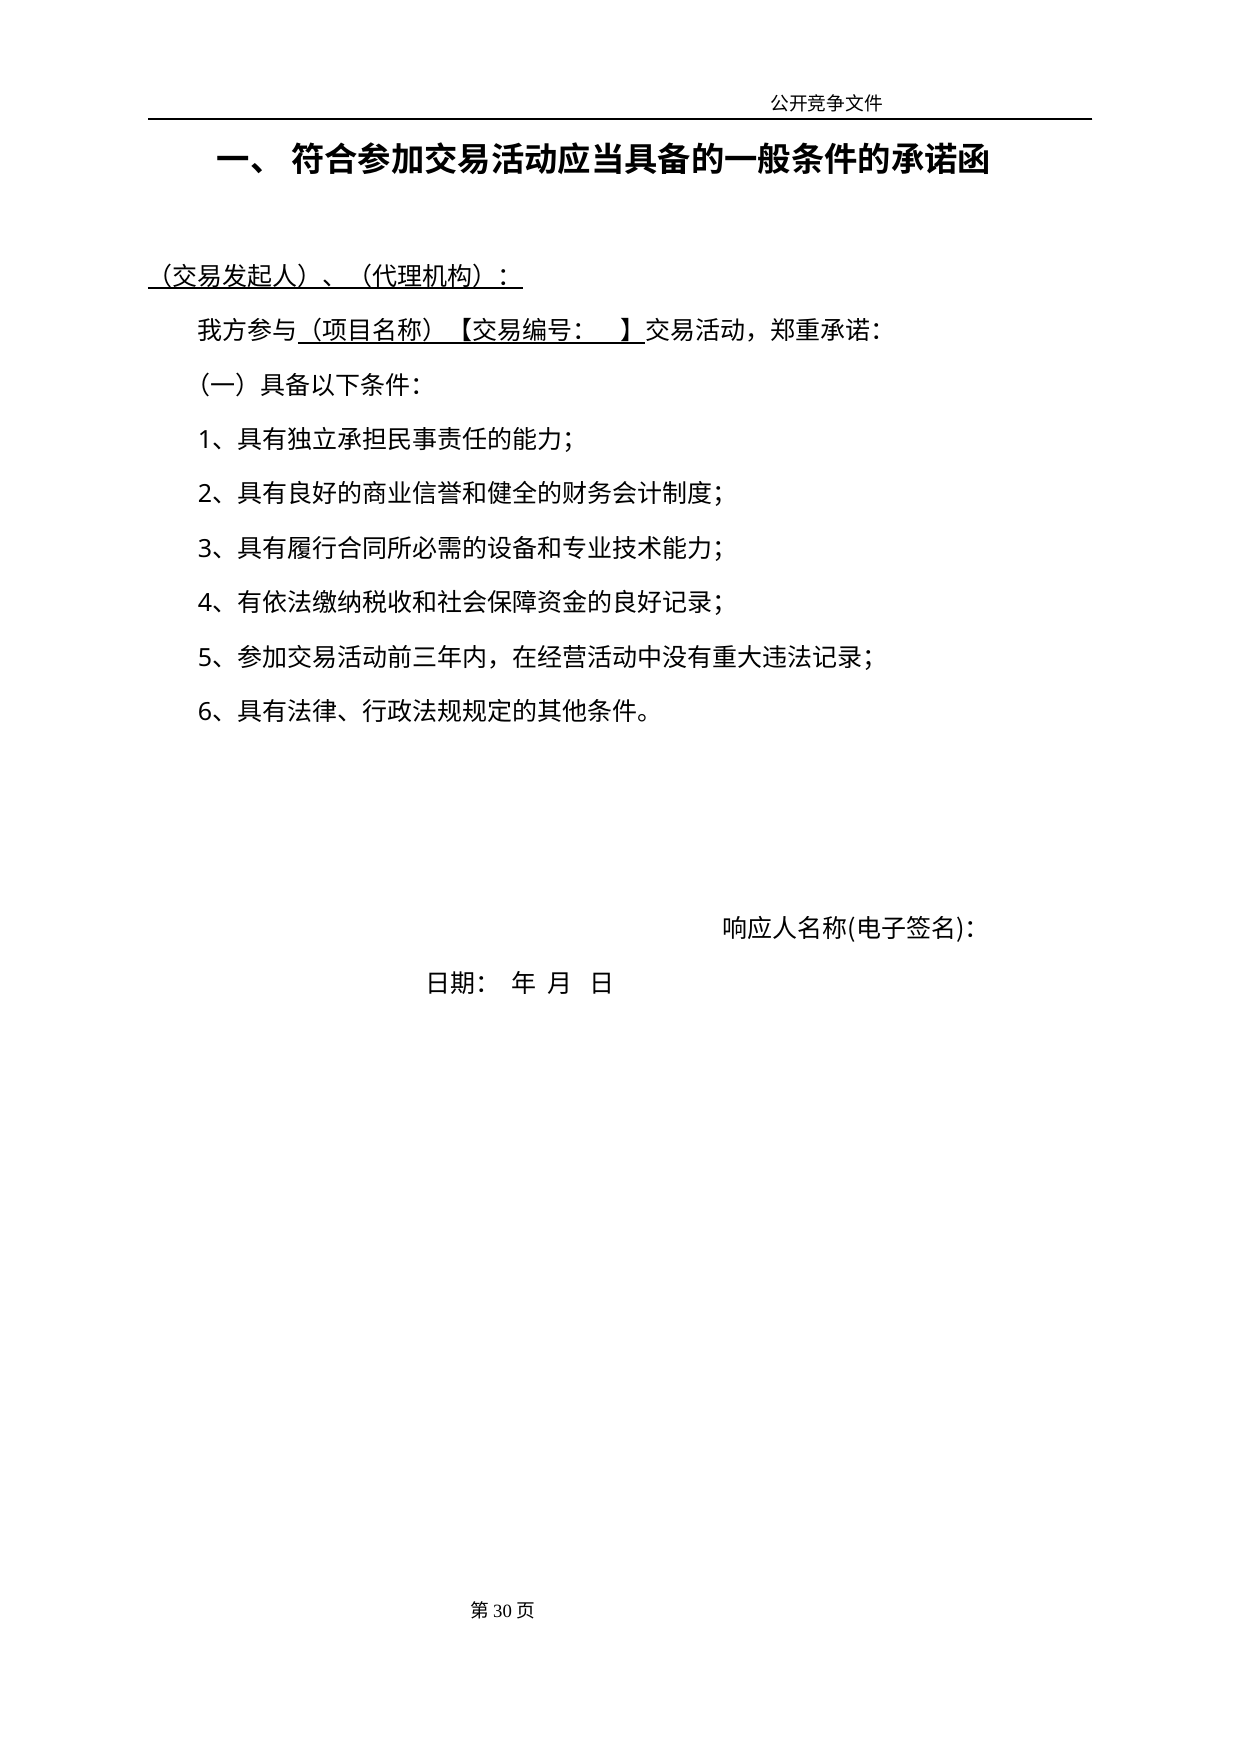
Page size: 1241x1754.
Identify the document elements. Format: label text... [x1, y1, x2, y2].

text （一）具备以下条件： [148, 365, 1092, 401]
text 1、具有独立承担民事责任的能力； [148, 419, 1092, 456]
text 5、参加交易活动前三年内，在经营活动中没有重大违法记录； [148, 637, 1092, 673]
text 3、具有履行合同所必需的设备和专业技术能力； [148, 528, 1092, 564]
text 4、有依法缴纳税收和社会保障资金的良好记录； [148, 583, 1092, 619]
text 一、 符合参加交易活动应当具备的一般条件的承诺函 [148, 133, 1042, 181]
text 6、具有法律、行政法规规定的其他条件。 [148, 691, 1092, 728]
text 响应人名称(电子签名)： [148, 909, 1092, 945]
text 日期： 年 月 日 [148, 963, 1092, 999]
text 我方参与（项目名称）【交易编号： 】交易活动，郑重承诺： [148, 311, 1092, 347]
text （交易发起人）、（代理机构）： [148, 256, 1092, 293]
text 2、具有良好的商业信誉和健全的财务会计制度； [148, 474, 1092, 510]
